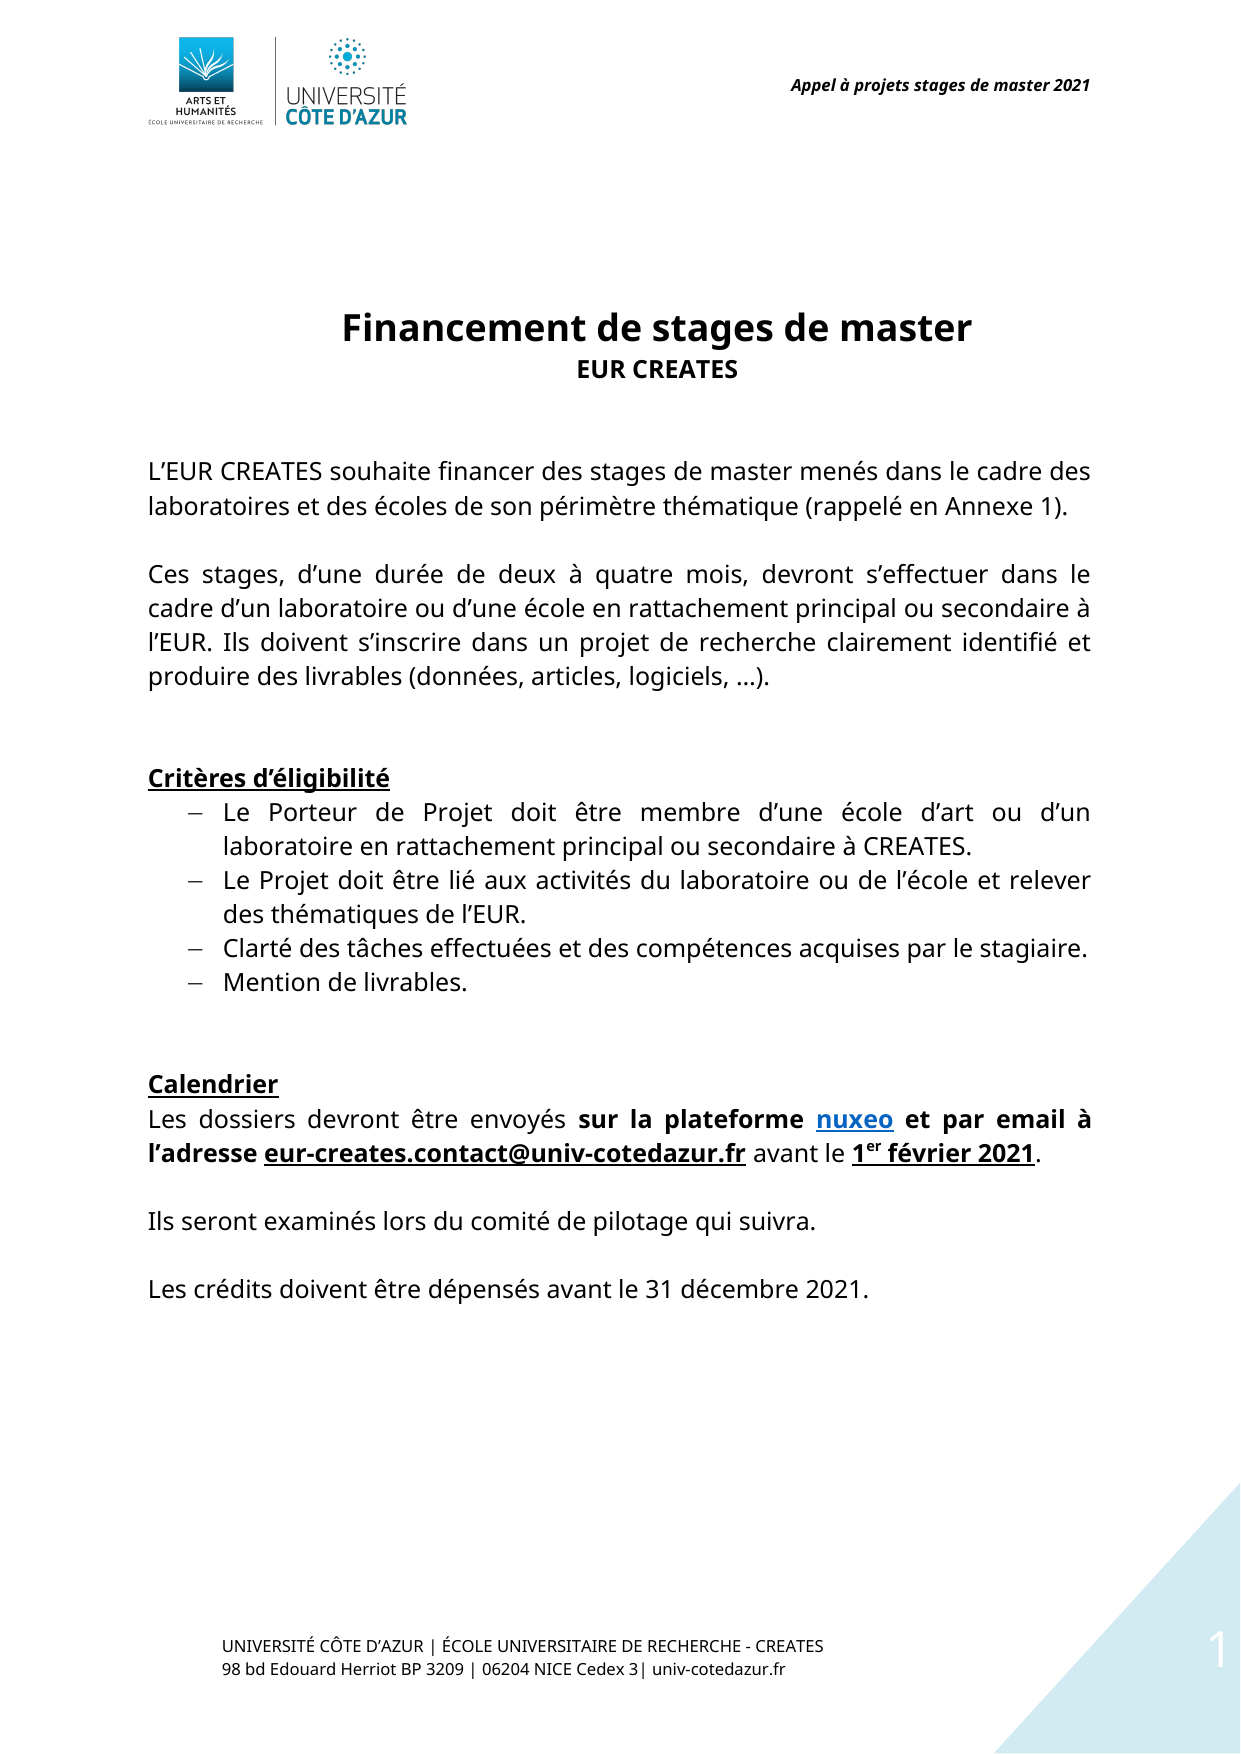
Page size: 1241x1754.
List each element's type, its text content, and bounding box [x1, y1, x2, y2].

list Le Porteur de Projet doit être membre d’une école d’art ou d’un laboratoire en rattachement principal ou secondaire à CREATES. [185, 795, 1092, 863]
text L’EUR CREATES souhaite financer des stages de master menés dans le cadre des laboratoires et des écoles de son périmètre thématique (rappelé en Annexe 1). [148, 454, 1092, 522]
text Ces stages, d’une durée de deux à quatre mois, devront s’effectuer dans le cadre d’un laboratoire ou d’une école en rattachement principal ou secondaire à l’EUR. Ils doivent s’inscrire dans un projet de recherche clairement identifié et produire des livrables (données, articles, logiciels, …). [148, 556, 1092, 692]
text Les crédits doivent être dépensés avant le 31 décembre 2021. [148, 1272, 1092, 1306]
list Mention de livrables. [185, 965, 1092, 999]
text Financement de stages de master [148, 301, 1092, 352]
text Les dossiers devront être envoyés sur la plateforme nuxeo et par email à l’adresse eur-creates.contact@univ-cotedazur.fr avant le 1er février 2021. [148, 1101, 1092, 1169]
picture [147, 29, 409, 133]
subtitle Calendrier [148, 1067, 1092, 1101]
text EUR CREATES [148, 352, 1092, 386]
list Clarté des tâches effectuées et des compétences acquises par le stagiaire. [185, 931, 1092, 965]
list Le Projet doit être lié aux activités du laboratoire ou de l’école et relever des thématiques de l’EUR. [185, 863, 1092, 931]
text Ils seront examinés lors du comité de pilotage qui suivra. [148, 1203, 1092, 1237]
subtitle Critères d’éligibilité [148, 761, 1092, 795]
